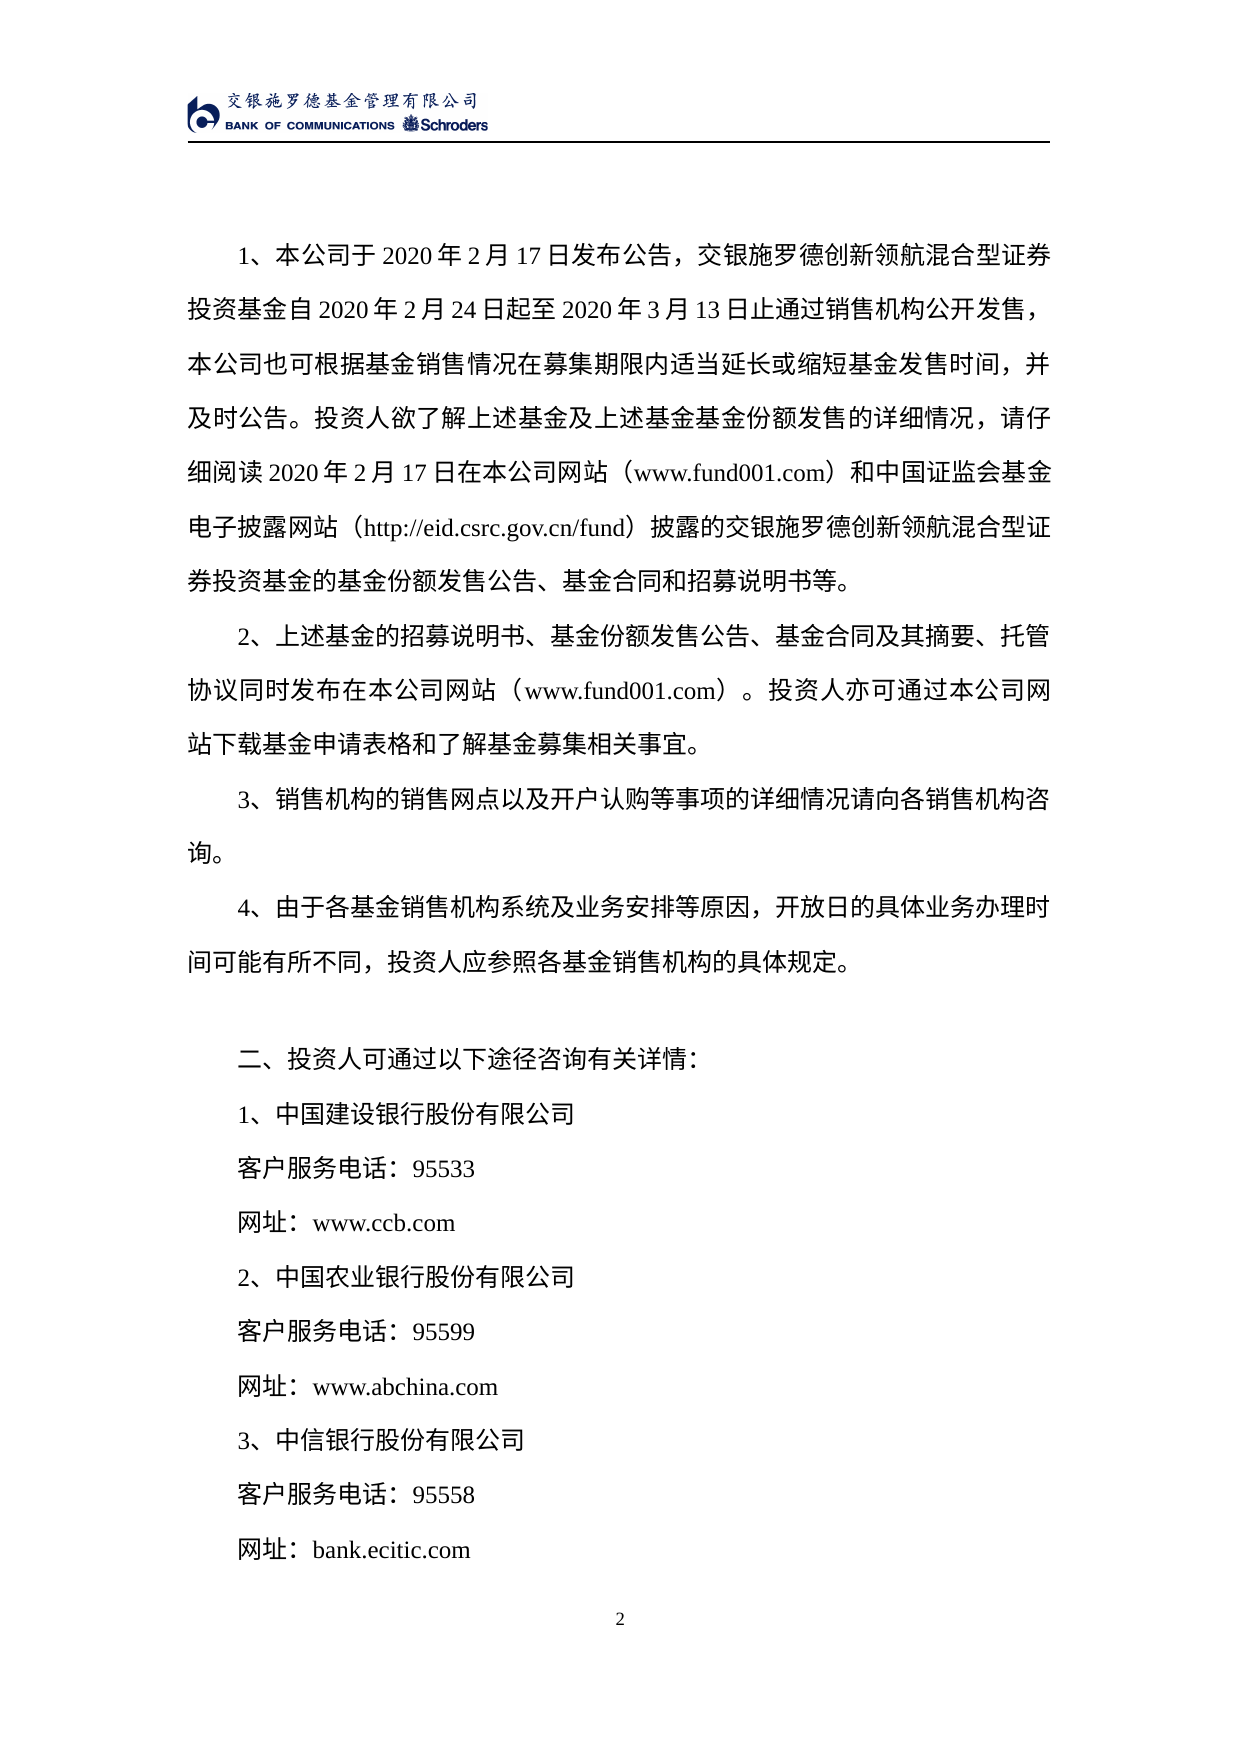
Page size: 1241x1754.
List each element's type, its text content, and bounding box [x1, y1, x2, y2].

text 客户服务电话：95599 [187, 1312, 1053, 1348]
text 4、由于各基金销售机构系统及业务安排等原因，开放日的具体业务办理时间可能有所不同，投资人应参照各基金销售机构的具体规定。 [187, 888, 1053, 978]
text 2、中国农业银行股份有限公司 [187, 1257, 1053, 1293]
text 网址：www.ccb.com [187, 1203, 1053, 1239]
text 1、中国建设银行股份有限公司 [187, 1094, 1053, 1130]
text 网址：www.abchina.com [187, 1366, 1053, 1402]
text 3、销售机构的销售网点以及开户认购等事项的详细情况请向各销售机构咨询。 [187, 779, 1053, 870]
text 客户服务电话：95558 [187, 1475, 1053, 1511]
picture [187, 93, 488, 133]
text 2、上述基金的招募说明书、基金份额发售公告、基金合同及其摘要、托管协议同时发布在本公司网站（www.fund001.com）。投资人亦可通过本公司网站下载基金申请表格和了解基金募集相关事宜。 [187, 616, 1053, 761]
text 网址：bank.ecitic.com [187, 1529, 1053, 1565]
text 3、中信银行股份有限公司 [187, 1420, 1053, 1457]
text 二、投资人可通过以下途径咨询有关详情： [187, 1040, 1053, 1076]
text 1、本公司于2020年2月17日发布公告，交银施罗德创新领航混合型证券投资基金自2020年2月24日起至2020年3月13日止通过销售机构公开发售，本公司也可根据基金销售情况在募集期限内适当延长或缩短基金发售时间，并及时公告。投资人欲了解上述基金及上述基金基金份额发售的详细情况，请仔细阅读2020年2月17日在本公司网站（www.fund001.com）和中国证监会基金电子披露网站（http://eid.csrc.gov.cn/fund）披露的交银施罗德创新领航混合型证券投资基金的基金份额发售公告、基金合同和招募说明书等。 [187, 235, 1053, 598]
text 客户服务电话：95533 [187, 1148, 1053, 1185]
